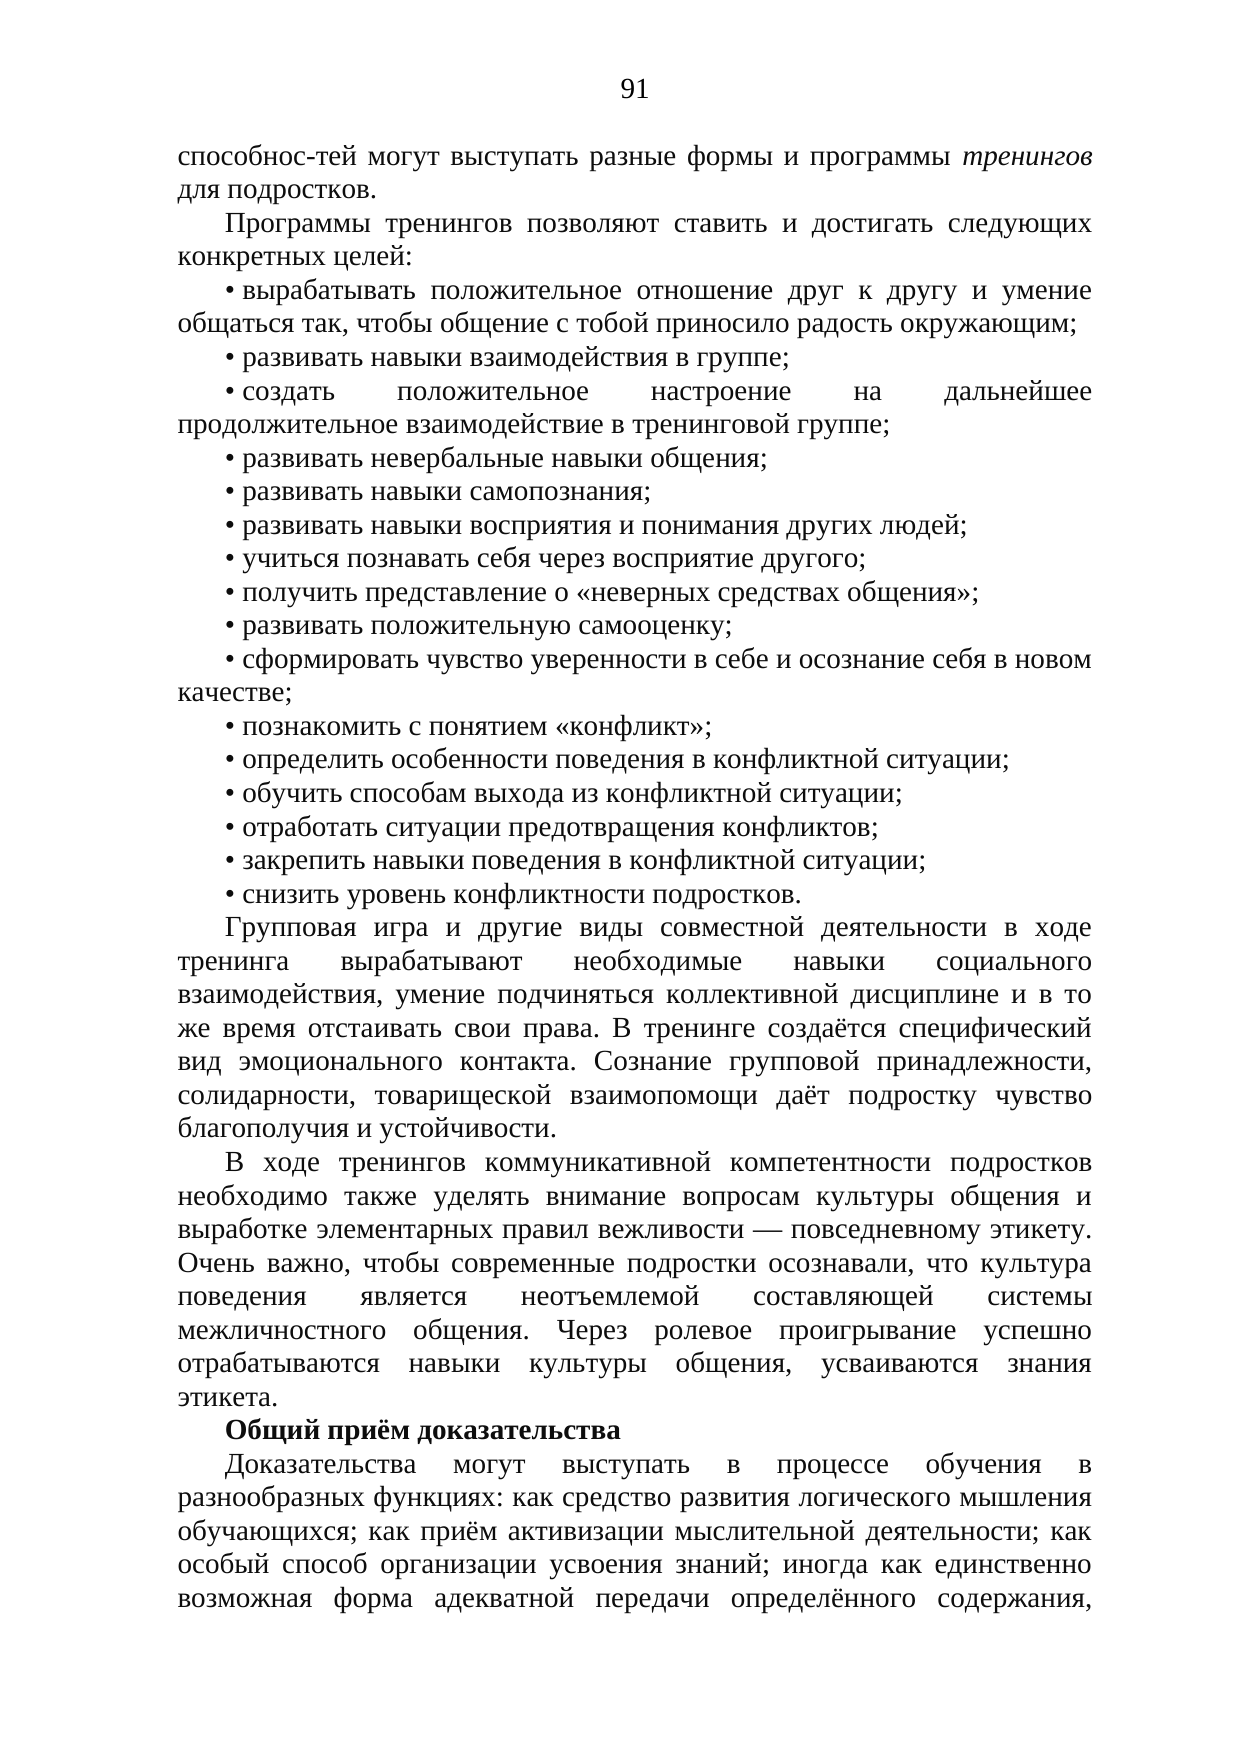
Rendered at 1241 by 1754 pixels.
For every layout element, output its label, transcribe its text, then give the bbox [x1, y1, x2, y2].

text • определить особенности поведения в конфликтной ситуации; [177, 742, 1093, 775]
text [177, 1446, 1093, 1614]
text • развивать положительную самооценку; [177, 607, 1093, 641]
text • познакомить с понятием «конфликт»; [177, 708, 1093, 742]
text • закрепить навыки поведения в конфликтной ситуации; [177, 842, 1093, 876]
text • развивать невербальные навыки общения; [177, 440, 1093, 473]
text • снизить уровень конфликтности подростков. [177, 876, 1093, 909]
text • получить представление о «неверных средствах общения»; [177, 574, 1093, 607]
text • сформировать чувство уверенности в себе и осознание себя в новом качестве; [177, 641, 1093, 708]
text В ходе тренингов коммуникативной компетентности подростков необходимо также уделять внимание вопросам культуры общения и выработке элементарных правил вежливости — повседневному этикету. Очень важно, чтобы современные подростки осознавали, что культура поведения является неотъемлемой составляющей системы межличностного общения. Через ролевое проигрывание успешно отрабатываются навыки культуры общения, усваиваются знания этикета. [177, 1144, 1093, 1412]
text • обучить способам выхода из конфликтной ситуации; [177, 775, 1093, 809]
text Общий приём доказательства [177, 1412, 1093, 1446]
text • отработать ситуации предотвращения конфликтов; [177, 809, 1093, 842]
text • развивать навыки самопознания; [177, 473, 1093, 507]
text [177, 138, 1093, 205]
text • учиться познавать себя через восприятие другого; [177, 540, 1093, 574]
text • создать положительное настроение на дальнейшее продолжительное взаимодействие в тренинговой группе; [177, 373, 1093, 440]
text Групповая игра и другие виды совместной деятельности в ходе тренинга вырабатывают необходимые навыки социального взаимодействия, умение подчиняться коллективной дисциплине и в то же время отстаивать свои права. В тренинге создаётся специфический вид эмоционального контакта. Сознание групповой принадлежности, солидарности, товарищеской взаимопомощи даёт подростку чувство благополучия и устойчивости. [177, 909, 1093, 1144]
text • развивать навыки восприятия и понимания других людей; [177, 507, 1093, 540]
text • вырабатывать положительное отношение друг к другу и умение общаться так, чтобы общение с тобой приносило радость окружающим; [177, 272, 1093, 339]
text • развивать навыки взаимодействия в группе; [177, 339, 1093, 373]
text Программы тренингов позволяют ставить и достигать следующих конкретных целей: [177, 205, 1093, 272]
